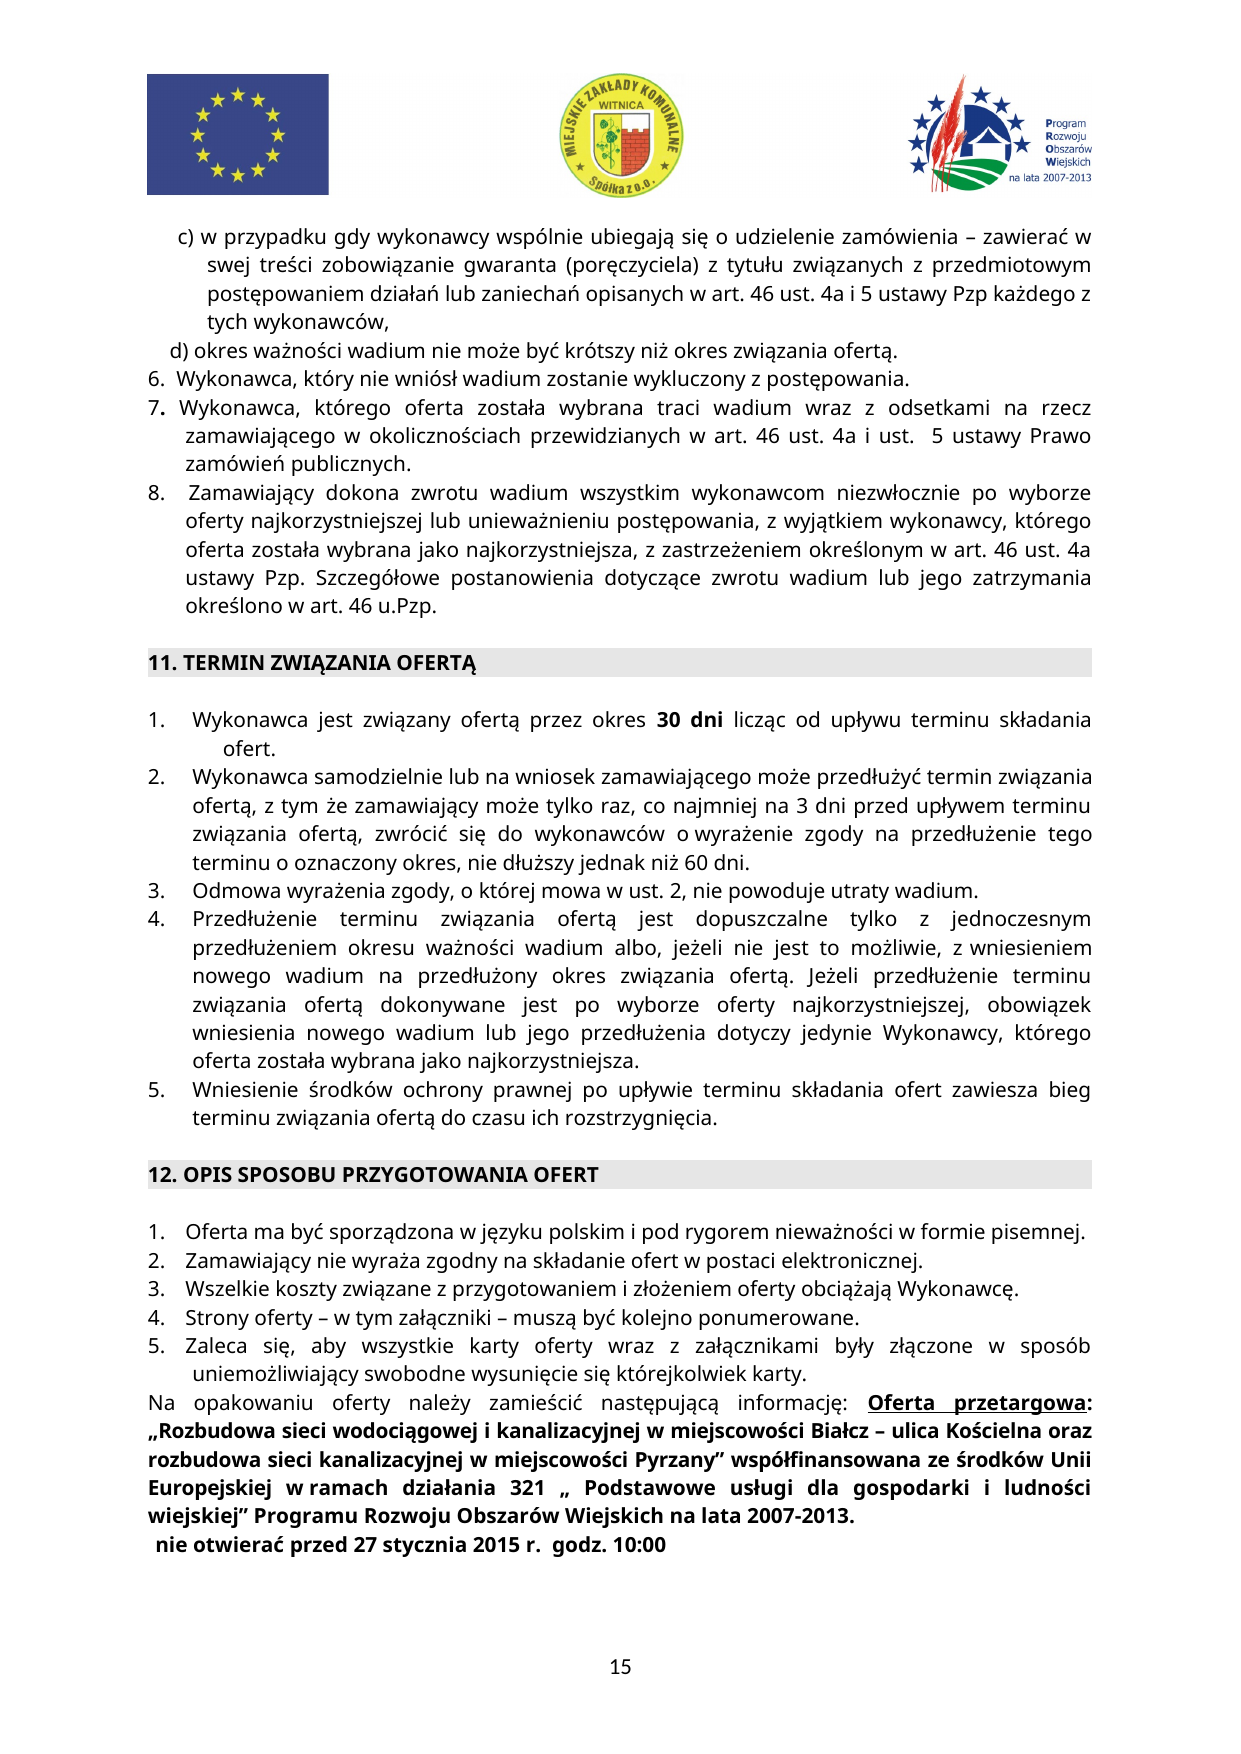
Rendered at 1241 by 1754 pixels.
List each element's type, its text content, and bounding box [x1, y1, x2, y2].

list Odmowa wyrażenia zgody, o której mowa w ust. 2, nie powoduje utraty wadium. [148, 876, 1092, 904]
list Strony oferty – w tym załączniki – muszą być kolejno ponumerowane. [148, 1303, 1092, 1331]
text d) okres ważności wadium nie może być krótszy niż okres związania ofertą. [148, 336, 1092, 364]
list Wykonawca jest związany ofertą przez okres 30 dni licząc od upływu terminu składania ofert. [148, 705, 1092, 762]
text 12. OPIS SPOSOBU PRZYGOTOWANIA OFERT [148, 1160, 1092, 1189]
text c) w przypadku gdy wykonawcy wspólnie ubiegają się o udzielenie zamówienia – zawierać w swej treści zobowiązanie gwaranta (poręczyciela) z tytułu związanych z przedmiotowym postępowaniem działań lub zaniechań opisanych w art. 46 ust. 4a i 5 ustawy Pzp każdego z tych wykonawców, [177, 222, 1092, 336]
text 11. TERMIN ZWIĄZANIA OFERTĄ [148, 648, 1092, 677]
list Wniesienie środków ochrony prawnej po upływie terminu składania ofert zawiesza bieg terminu związania ofertą do czasu ich rozstrzygnięcia. [148, 1075, 1092, 1132]
list Zamawiający nie wyraża zgodny na składanie ofert w postaci elektronicznej. [148, 1246, 1092, 1274]
text Na opakowaniu oferty należy zamieścić następującą informację: Oferta przetargowa: „Rozbudowa sieci wodociągowej i kanalizacyjnej w miejscowości Białcz – ulica Kościelna oraz rozbudowa sieci kanalizacyjnej w miejscowości Pyrzany” współfinansowana ze środków Unii Europejskiej w ramach działania 321 „ Podstawowe usługi dla gospodarki i ludności wiejskiej” Programu Rozwoju Obszarów Wiejskich na lata 2007-2013. [148, 1388, 1092, 1530]
text 8. Zamawiający dokona zwrotu wadium wszystkim wykonawcom niezwłocznie po wyborze oferty najkorzystniejszej lub unieważnieniu postępowania, z wyjątkiem wykonawcy, którego oferta została wybrana jako najkorzystniejsza, z zastrzeżeniem określonym w art. 46 ust. 4a ustawy Pzp. Szczegółowe postanowienia dotyczące zwrotu wadium lub jego zatrzymania określono w art. 46 u.Pzp. [148, 478, 1092, 620]
text nie otwierać przed 27 stycznia 2015 r. godz. 10:00 [155, 1530, 1074, 1558]
list Przedłużenie terminu związania ofertą jest dopuszczalne tylko z jednoczesnym przedłużeniem okresu ważności wadium albo, jeżeli nie jest to możliwie, z wniesieniem nowego wadium na przedłużony okres związania ofertą. Jeżeli przedłużenie terminu związania ofertą dokonywane jest po wyborze oferty najkorzystniejszej, obowiązek wniesienia nowego wadium lub jego przedłużenia dotyczy jedynie Wykonawcy, którego oferta została wybrana jako najkorzystniejsza. [148, 904, 1092, 1075]
list Wszelkie koszty związane z przygotowaniem i złożeniem oferty obciążają Wykonawcę. [148, 1274, 1092, 1303]
list Zaleca się, aby wszystkie karty oferty wraz z załącznikami były złączone w sposób uniemożliwiający swobodne wysunięcie się którejkolwiek karty. [148, 1331, 1092, 1388]
text 6. Wykonawca, który nie wniósł wadium zostanie wykluczony z postępowania. [148, 364, 1092, 393]
list Oferta ma być sporządzona w języku polskim i pod rygorem nieważności w formie pisemnej. [148, 1217, 1092, 1246]
list Wykonawca samodzielnie lub na wniosek zamawiającego może przedłużyć termin związania ofertą, z tym że zamawiający może tylko raz, co najmniej na 3 dni przed upływem terminu związania ofertą, zwrócić się do wykonawców o wyrażenie zgody na przedłużenie tego terminu o oznaczony okres, nie dłuższy jednak niż 60 dni. [148, 762, 1092, 876]
picture [147, 73, 1092, 198]
text 7. Wykonawca, którego oferta została wybrana traci wadium wraz z odsetkami na rzecz zamawiającego w okolicznościach przewidzianych w art. 46 ust. 4a i ust. 5 ustawy Prawo zamówień publicznych. [148, 393, 1092, 478]
